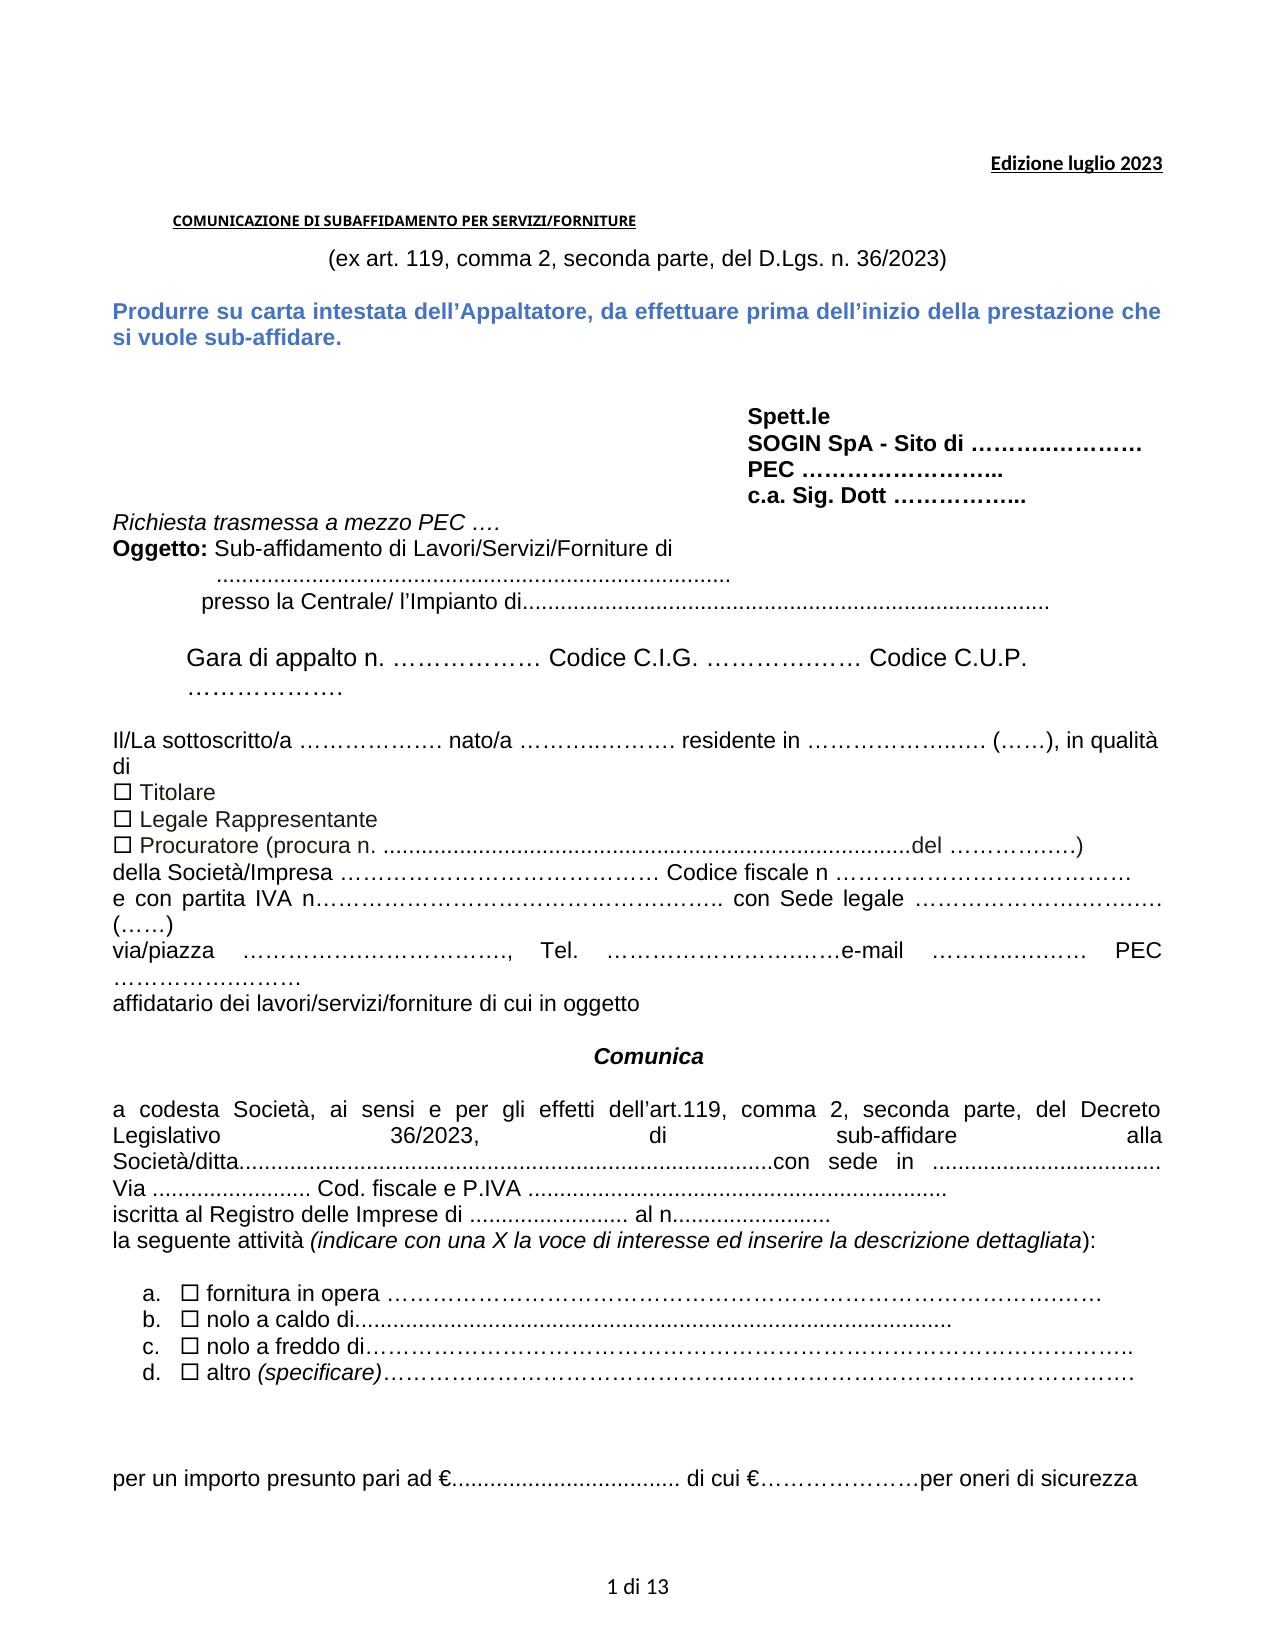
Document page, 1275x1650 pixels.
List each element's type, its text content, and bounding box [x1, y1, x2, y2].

text Titolare [112, 779, 1162, 806]
text Spett.le [747, 403, 1162, 429]
text Comunica [83, 1043, 1216, 1069]
list altro (specificare)………………………………………..……………………………………………. [142, 1359, 1162, 1386]
text Oggetto: Sub-affidamento di Lavori/Servizi/Forniture di ................................................................................. [112, 535, 1162, 588]
text via/piazza …………….………………., Tel. …………………….……e-mail ………..….…… PEC …………….……… [112, 937, 1162, 990]
text c.a. Sig. Dott ……………... [747, 482, 1162, 509]
text Gara di appalto n. ……………… Codice C.I.G. ………….…… Codice C.U.P. ………………. [186, 643, 1162, 700]
list nolo a caldo di.............................................................................................. [142, 1306, 1162, 1333]
text a codesta Società, ai sensi e per gli effetti dell’art.119, comma 2, seconda parte, del Decreto Legislativo 36/2023, di sub-affidare alla Società/ditta....................................................................................con sede in .................................... Via ......................... Cod. fiscale e P.IVA .................................................................. [112, 1096, 1162, 1201]
list nolo a freddo di……………………………………………………………………………………….. [142, 1333, 1162, 1359]
text Procuratore (procura n. ...................................................................................del ………….….) [112, 832, 1162, 858]
text iscritta al Registro delle Imprese di ......................... al n......................... [112, 1201, 1162, 1227]
text (ex art. 119, comma 2, seconda parte, del D.Lgs. n. 36/2023) [112, 245, 1162, 271]
text Edizione luglio 2023 [112, 150, 1162, 175]
text SOGIN SpA - Sito di ………..………… [747, 429, 1162, 456]
text la seguente attività (indicare con una X la voce di interesse ed inserire la descrizione dettagliata): [112, 1227, 1162, 1254]
text e con partita IVA n……………………………………….…….. con Sede legale ………………….…….…. (……) [112, 885, 1162, 937]
text affidatario dei lavori/servizi/forniture di cui in oggetto [112, 990, 1162, 1017]
text presso la Centrale/ l’Impianto di................................................................................... [201, 588, 1162, 614]
list fornitura in opera …………………………………………………………………………….…… [142, 1280, 1162, 1306]
text Richiesta trasmessa a mezzo PEC …. [112, 509, 1162, 535]
text per un importo presunto pari ad €.................................... di cui €…………………per oneri di sicurezza [112, 1464, 1162, 1491]
text Il/La sottoscritto/a ………………. nato/a ………..………. residente in ………………..…. (……), in qualità di [112, 727, 1162, 779]
text PEC ……………………... [747, 456, 1162, 482]
text Produrre su carta intestata dell’Appaltatore, da effettuare prima dell’inizio della prestazione che si vuole sub-affidare. [112, 298, 1162, 351]
text della Società/Impresa …………………………………… Codice fiscale n ………………………………… [112, 858, 1162, 885]
text Legale Rappresentante [112, 806, 1162, 832]
subtitle COMUNICAZIONE DI SUBAFFIDAMENTO PER SERVIZI/FORNITURE [172, 211, 1162, 245]
